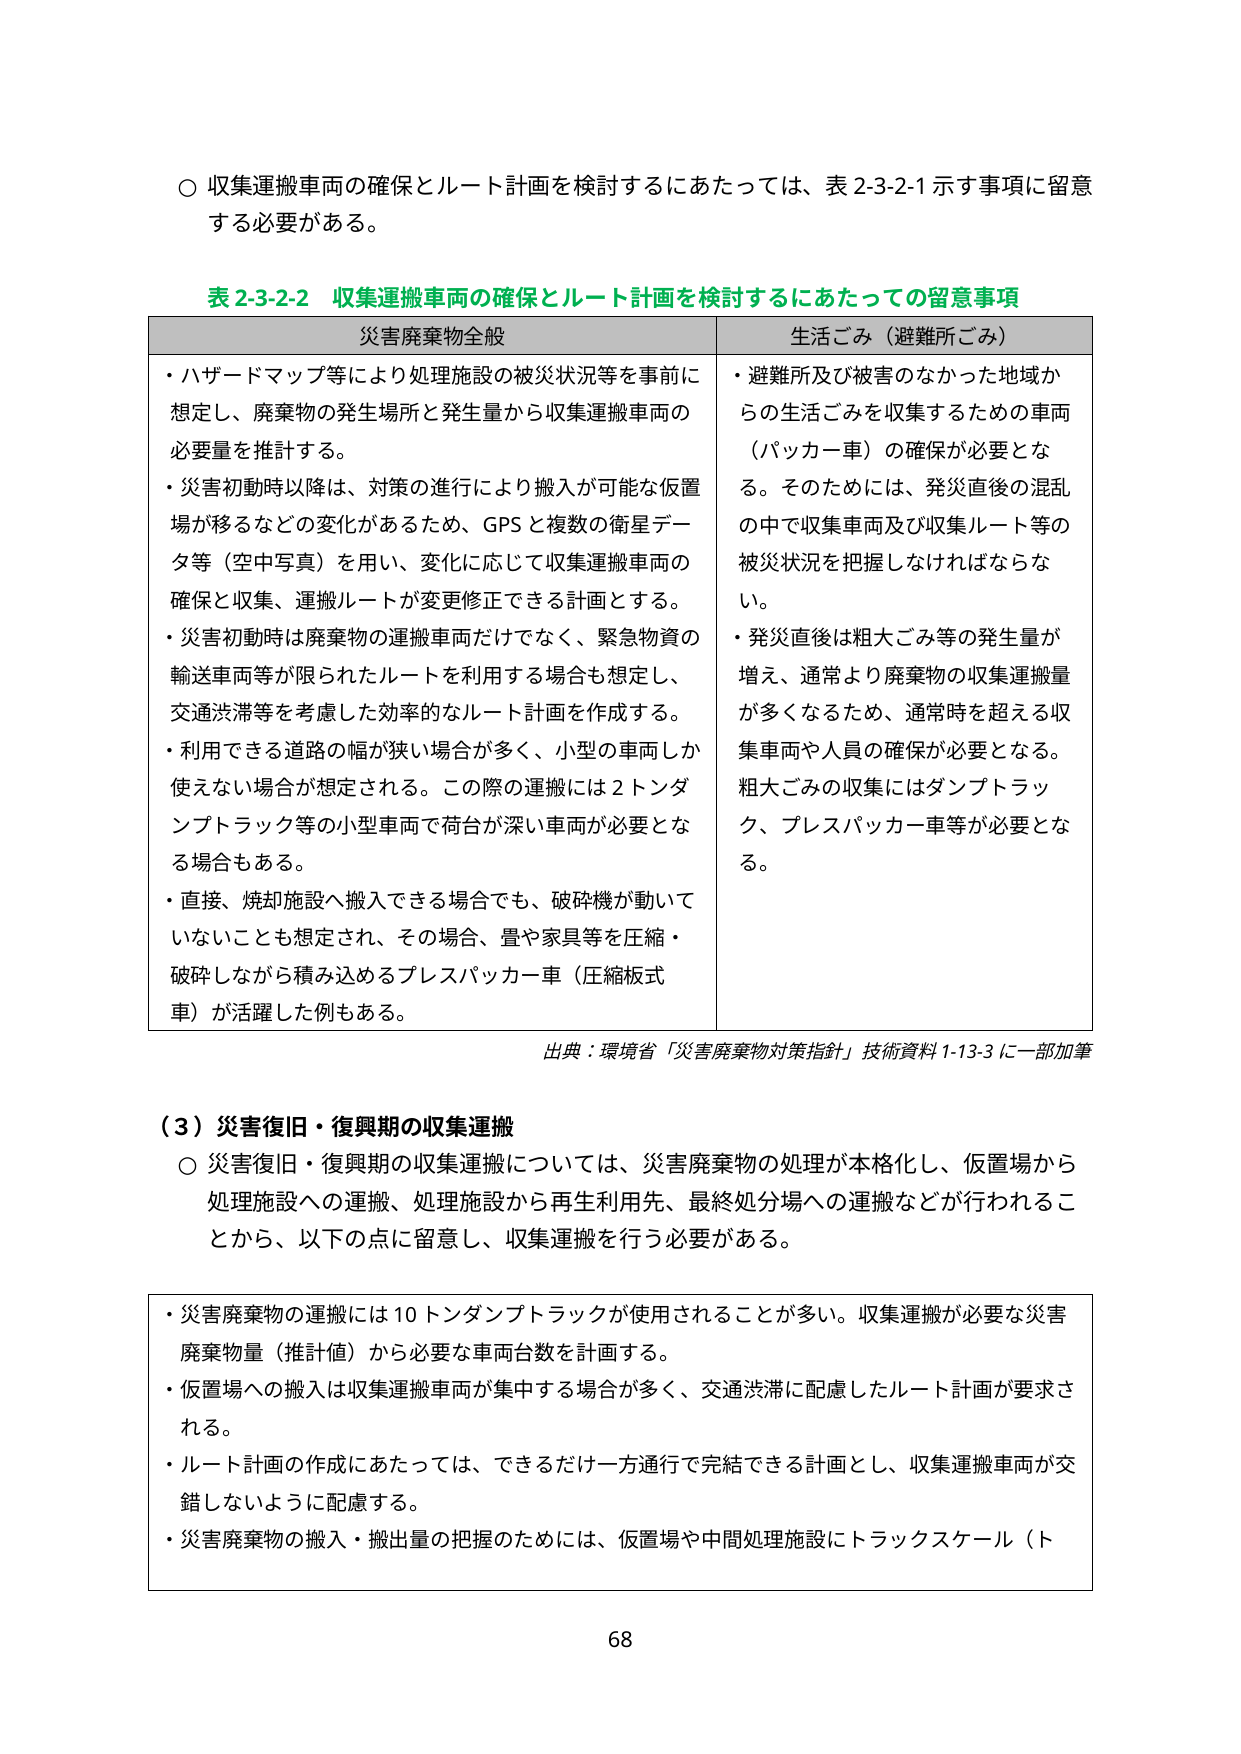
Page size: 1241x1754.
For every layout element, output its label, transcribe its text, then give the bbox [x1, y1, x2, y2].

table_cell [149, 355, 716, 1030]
list 収集運搬車両の確保とルート計画を検討するにあたっては、表2-3-2-1示す事項に留意する必要がある。 [177, 166, 1093, 241]
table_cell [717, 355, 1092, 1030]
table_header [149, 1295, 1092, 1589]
subtitle （３）災害復旧・復興期の収集運搬 [148, 1106, 1093, 1144]
text 出典：環境省「災害廃棄物対策指針」技術資料 1-13-3に一部加筆 [207, 1031, 1093, 1069]
list 災害復旧・復興期の収集運搬については、災害廃棄物の処理が本格化し、仮置場から処理施設への運搬、処理施設から再生利用先、最終処分場への運搬などが行われることから、以下の点に留意し、収集運搬を行う必要がある。 [177, 1144, 1093, 1256]
text 表2-3-2-2 収集運搬車両の確保とルート計画を検討するにあたっての留意事項 [207, 278, 1093, 316]
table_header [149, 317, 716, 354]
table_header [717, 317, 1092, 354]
